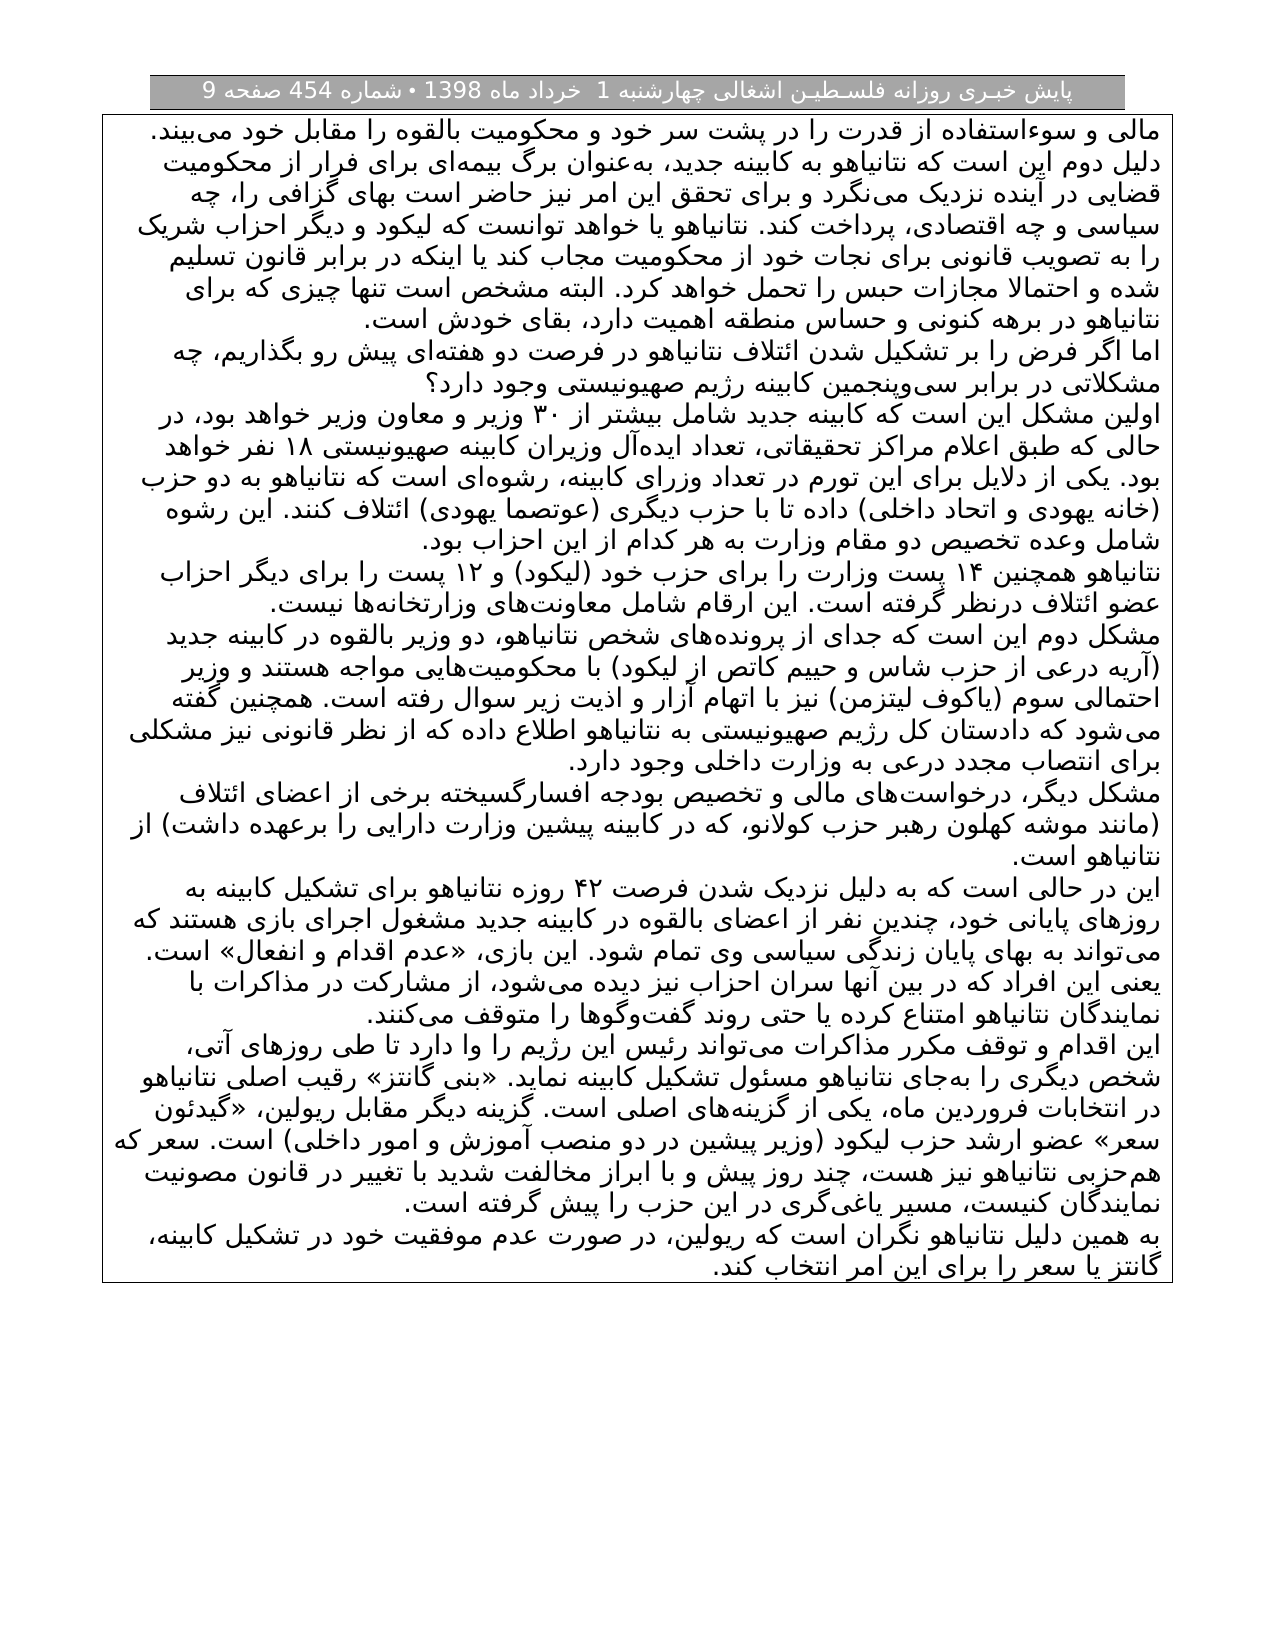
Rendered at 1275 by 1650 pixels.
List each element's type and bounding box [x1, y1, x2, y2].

table_cell [103, 115, 1172, 1282]
